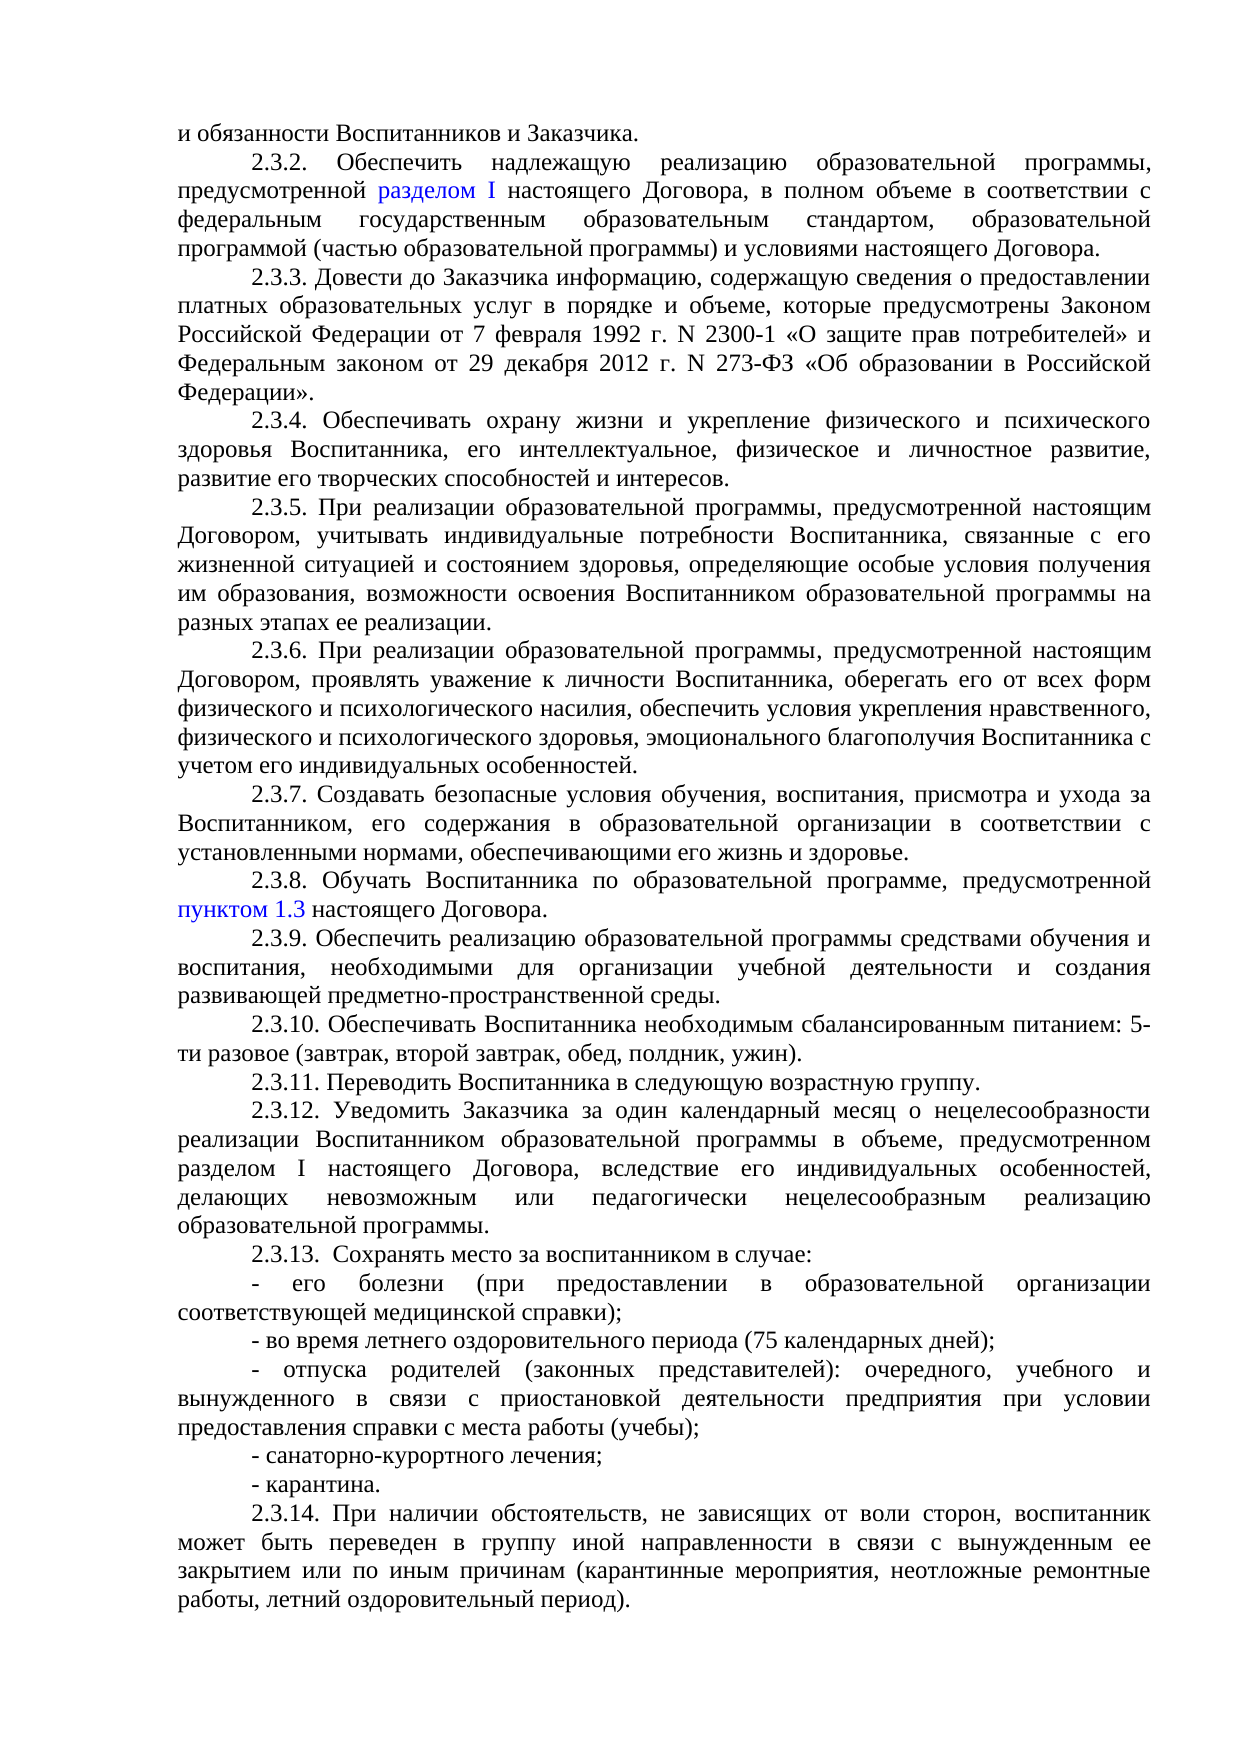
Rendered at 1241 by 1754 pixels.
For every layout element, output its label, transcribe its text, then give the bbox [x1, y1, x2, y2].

text - санаторно-курортного лечения; [177, 1441, 1152, 1469]
text 2.3.14. При наличии обстоятельств, не зависящих от воли сторон, воспитанник может быть переведен в группу иной направленности в связи с вынужденным ее закрытием или по иным причинам (карантинные мероприятия, неотложные ремонтные работы, летний оздоровительный период). [177, 1498, 1152, 1613]
text 2.3.4. Обеспечивать охрану жизни и укрепление физического и психического здоровья Воспитанника, его интеллектуальное, физическое и личностное развитие, развитие его творческих способностей и интересов. [177, 406, 1152, 492]
text 2.3.5. При реализации образовательной программы, предусмотренной настоящим Договором, учитывать индивидуальные потребности Воспитанника, связанные с его жизненной ситуацией и состоянием здоровья, определяющие особые условия получения им образования, возможности освоения Воспитанником образовательной программы на разных этапах ее реализации. [177, 492, 1152, 636]
text 2.3.8. Обучать Воспитанника по образовательной программе, предусмотренной пунктом 1.3 настоящего Договора. [177, 866, 1152, 923]
text 2.3.7. Создавать безопасные условия обучения, воспитания, присмотра и ухода за Воспитанником, его содержания в образовательной организации в соответствии с установленными нормами, обеспечивающими его жизнь и здоровье. [177, 779, 1152, 866]
text 2.3.12. Уведомить Заказчика за один календарный месяц о нецелесообразности реализации Воспитанником образовательной программы в объеме, предусмотренном разделом I настоящего Договора, вследствие его индивидуальных особенностей, делающих невозможным или педагогически нецелесообразным реализацию образовательной программы. [177, 1096, 1152, 1239]
text 2.3.3. Довести до Заказчика информацию, содержащую сведения о предоставлении платных образовательных услуг в порядке и объеме, которые предусмотрены Законом Российской Федерации от 7 февраля 1992 г. N 2300-1 «О защите прав потребителей» и Федеральным законом от 29 декабря 2012 г. N 273-ФЗ «Об образовании в Российской Федерации». [177, 262, 1152, 406]
text - во время летнего оздоровительного периода (75 календарных дней); [177, 1326, 1152, 1354]
text 2.3.13. Сохранять место за воспитанником в случае: [177, 1239, 1152, 1268]
text 2.3.11. Переводить Воспитанника в следующую возрастную группу. [177, 1067, 1152, 1096]
text 2.3.6. При реализации образовательной программы, предусмотренной настоящим Договором, проявлять уважение к личности Воспитанника, оберегать его от всех форм физического и психологического насилия, обеспечить условия укрепления нравственного, физического и психологического здоровья, эмоционального благополучия Воспитанника с учетом его индивидуальных особенностей. [177, 636, 1152, 779]
text 2.3.9. Обеспечить реализацию образовательной программы средствами обучения и воспитания, необходимыми для организации учебной деятельности и создания развивающей предметно-пространственной среды. [177, 923, 1152, 1009]
text 2.3.2. Обеспечить надлежащую реализацию образовательной программы, предусмотренной разделом I настоящего Договора, в полном объеме в соответствии с федеральным государственным образовательным стандартом, образовательной программой (частью образовательной программы) и условиями настоящего Договора. [177, 147, 1152, 262]
text - карантина. [177, 1469, 1152, 1498]
text - отпуска родителей (законных представителей): очередного, учебного и вынужденного в связи с приостановкой деятельности предприятия при условии предоставления справки с места работы (учебы); [177, 1354, 1152, 1441]
text - его болезни (при предоставлении в образовательной организации соответствующей медицинской справки); [177, 1268, 1152, 1326]
text 2.3.10. Обеспечивать Воспитанника необходимым сбалансированным питанием: 5-ти разовое (завтрак, второй завтрак, обед, полдник, ужин). [177, 1009, 1152, 1067]
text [177, 118, 1152, 147]
